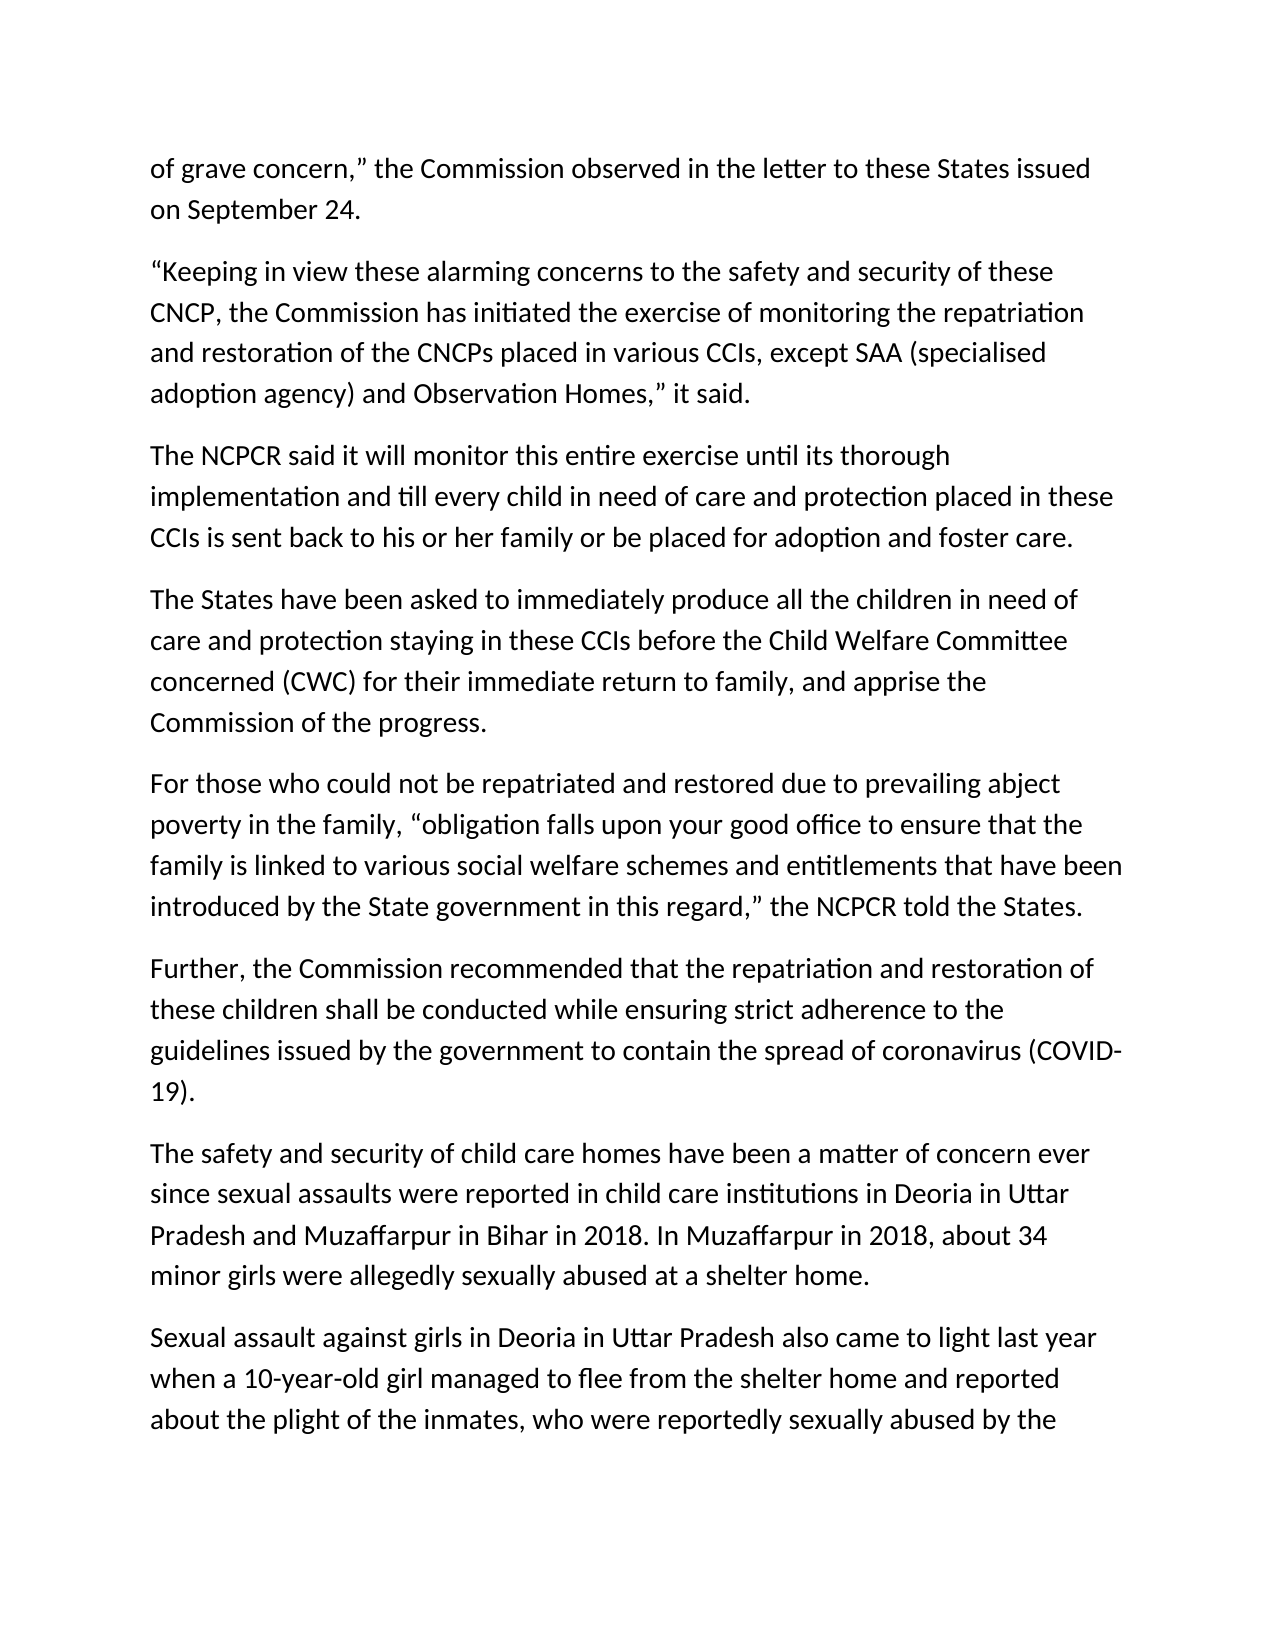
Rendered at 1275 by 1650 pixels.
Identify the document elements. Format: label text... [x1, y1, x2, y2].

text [150, 1319, 1125, 1437]
text Further, the Commission recommended that the repatriation and restoration of these children shall be conducted while ensuring strict adherence to the guidelines issued by the government to contain the spread of coronavirus (COVID-19). [150, 950, 1125, 1108]
text “Keeping in view these alarming concerns to the safety and security of these CNCP, the Commission has initiated the exercise of monitoring the repatriation and restoration of the CNCPs placed in various CCIs, except SAA (specialised adoption agency) and Observation Homes,” it said. [150, 253, 1125, 411]
text The NCPCR said it will monitor this entire exercise until its thorough implementation and till every child in need of care and protection placed in these CCIs is sent back to his or her family or be placed for adoption and foster care. [150, 437, 1125, 555]
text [150, 150, 1125, 227]
text The safety and security of child care homes have been a matter of concern ever since sexual assaults were reported in child care institutions in Deoria in Uttar Pradesh and Muzaffarpur in Bihar in 2018. In Muzaffarpur in 2018, about 34 minor girls were allegedly sexually abused at a shelter home. [150, 1135, 1125, 1293]
text The States have been asked to immediately produce all the children in need of care and protection staying in these CCIs before the Child Welfare Committee concerned (CWC) for their immediate return to family, and apprise the Commission of the progress. [150, 581, 1125, 739]
text For those who could not be repatriated and restored due to prevailing abject poverty in the family, “obligation falls upon your good office to ensure that the family is linked to various social welfare schemes and entitlements that have been introduced by the State government in this regard,” the NCPCR told the States. [150, 766, 1125, 924]
